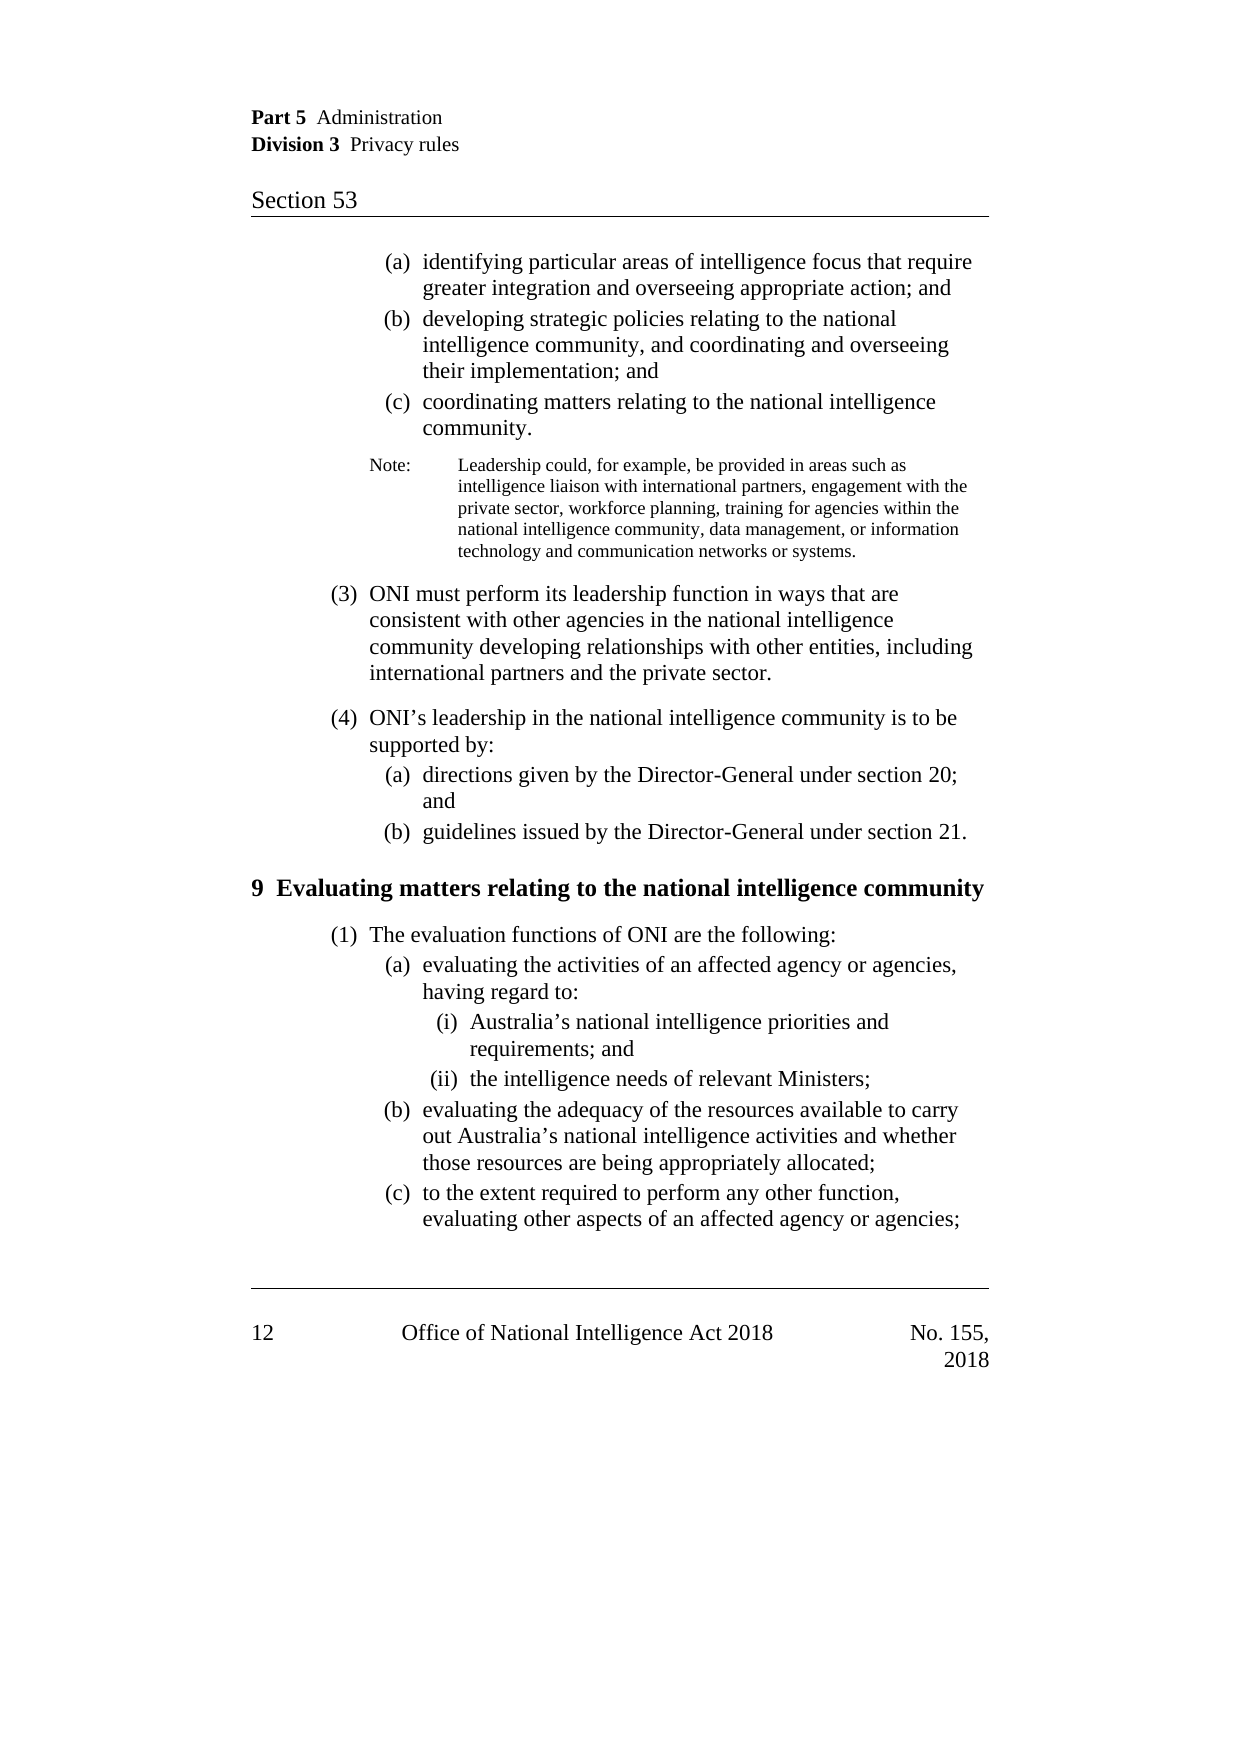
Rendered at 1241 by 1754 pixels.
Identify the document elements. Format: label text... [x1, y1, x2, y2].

text (ii) the intelligence needs of relevant Ministers; [251, 1065, 989, 1092]
text (b) developing strategic policies relating to the national intelligence community, and coordinating and overseeing their implementation; and [251, 305, 989, 384]
text (1) The evaluation functions of ONI are the following: [251, 921, 989, 947]
text (a) directions given by the Director-General under section 20; and [251, 761, 989, 814]
text (c) coordinating matters relating to the national intelligence community. [251, 388, 989, 441]
text (4) ONI’s leadership in the national intelligence community is to be supported by: [251, 704, 989, 757]
text (c) to the extent required to perform any other function, evaluating other aspects of an affected agency or agencies; [251, 1179, 989, 1232]
text 9 Evaluating matters relating to the national intelligence community [251, 873, 989, 902]
text (b) guidelines issued by the Director-General under section 21. [251, 818, 989, 844]
text (a) evaluating the activities of an affected agency or agencies, having regard to: [251, 952, 989, 1004]
text (b) evaluating the adequacy of the resources available to carry out Australia’s national intelligence activities and whether those resources are being appropriately allocated; [251, 1096, 989, 1175]
text (a) identifying particular areas of intelligence focus that require greater integration and overseeing appropriate action; and [251, 248, 989, 301]
text Note: Leadership could, for example, be provided in areas such as intelligence liaison with international partners, engagement with the private sector, workforce planning, training for agencies within the national intelligence community, data management, or information technology and communication networks or systems. [369, 453, 989, 561]
text (i) Australia’s national intelligence priorities and requirements; and [251, 1008, 989, 1061]
text (3) ONI must perform its leadership function in ways that are consistent with other agencies in the national intelligence community developing relationships with other entities, including international partners and the private sector. [251, 580, 989, 686]
